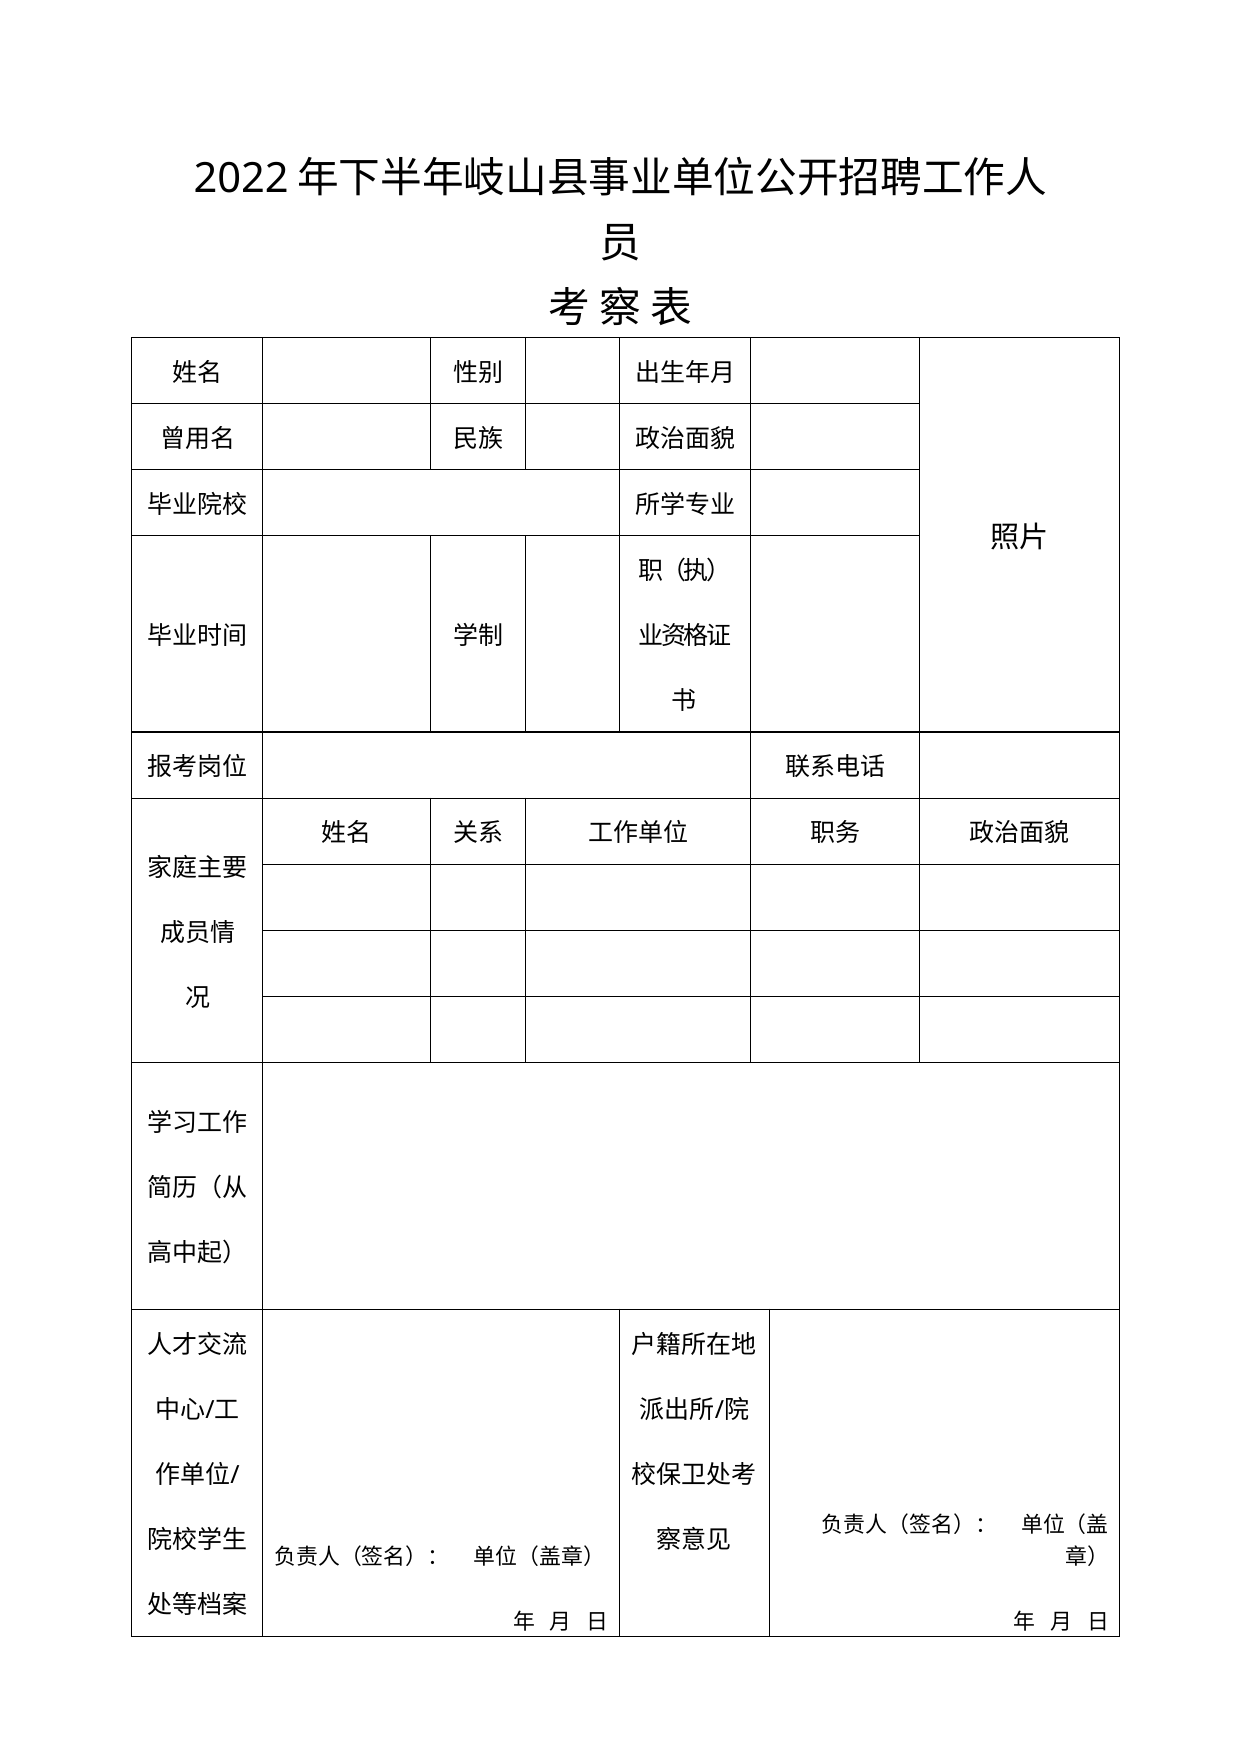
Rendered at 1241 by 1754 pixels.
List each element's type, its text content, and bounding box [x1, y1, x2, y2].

text 考 察 表 [177, 272, 1063, 337]
table_cell 民族 [431, 404, 525, 469]
table_cell [263, 865, 430, 929]
table_cell [263, 733, 750, 797]
text 2022年下半年岐山县事业单位公开招聘工作人员 [177, 142, 1063, 272]
table_cell 职（执）业资格证书 [620, 536, 750, 731]
table_cell [920, 997, 1119, 1062]
table_cell 学制 [431, 536, 525, 731]
table_header 姓名 [132, 338, 262, 403]
table_cell [751, 997, 919, 1062]
table_cell 工作单位 [526, 799, 750, 863]
table_cell [920, 931, 1119, 996]
table_cell [751, 470, 919, 535]
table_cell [770, 1310, 1119, 1636]
table_header [526, 338, 619, 403]
table_cell 职务 [751, 799, 919, 863]
table_cell [431, 865, 525, 929]
table_cell [431, 931, 525, 996]
table_cell 联系电话 [751, 733, 919, 797]
table_cell 关系 [431, 799, 525, 863]
table_cell 学习工作简历（从高中起） [132, 1063, 262, 1308]
table_cell [526, 865, 750, 929]
table_header 出生年月 [620, 338, 750, 403]
table_cell 毕业院校 [132, 470, 262, 535]
table_cell [526, 997, 750, 1062]
table_cell [920, 865, 1119, 929]
table_cell [263, 404, 430, 469]
table_cell 曾用名 [132, 404, 262, 469]
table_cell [132, 1310, 262, 1636]
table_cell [263, 1310, 619, 1636]
table_header 性别 [431, 338, 525, 403]
table_header [263, 338, 430, 403]
table_cell 毕业时间 [132, 536, 262, 731]
table_cell [263, 931, 430, 996]
table_header 照片 [920, 338, 1119, 731]
table_cell 姓名 [263, 799, 430, 863]
table_cell [526, 931, 750, 996]
table_cell [751, 404, 919, 469]
table_cell [751, 865, 919, 929]
table_cell [920, 733, 1119, 797]
table_cell [263, 536, 430, 731]
table_cell [526, 536, 619, 731]
table_cell [431, 997, 525, 1062]
table_cell [526, 404, 619, 469]
table_cell [263, 470, 619, 535]
table_cell 所学专业 [620, 470, 750, 535]
table_cell 户籍所在地派出所/院校保卫处考察意见 [620, 1310, 769, 1636]
table_header [751, 338, 919, 403]
table_cell [751, 931, 919, 996]
table_cell [751, 536, 919, 731]
table_cell 报考岗位 [132, 733, 262, 797]
table_cell 政治面貌 [620, 404, 750, 469]
table_cell 家庭主要成员情 况 [132, 799, 262, 1062]
table_cell [263, 1063, 1119, 1308]
table_cell [263, 997, 430, 1062]
table_cell 政治面貌 [920, 799, 1119, 863]
